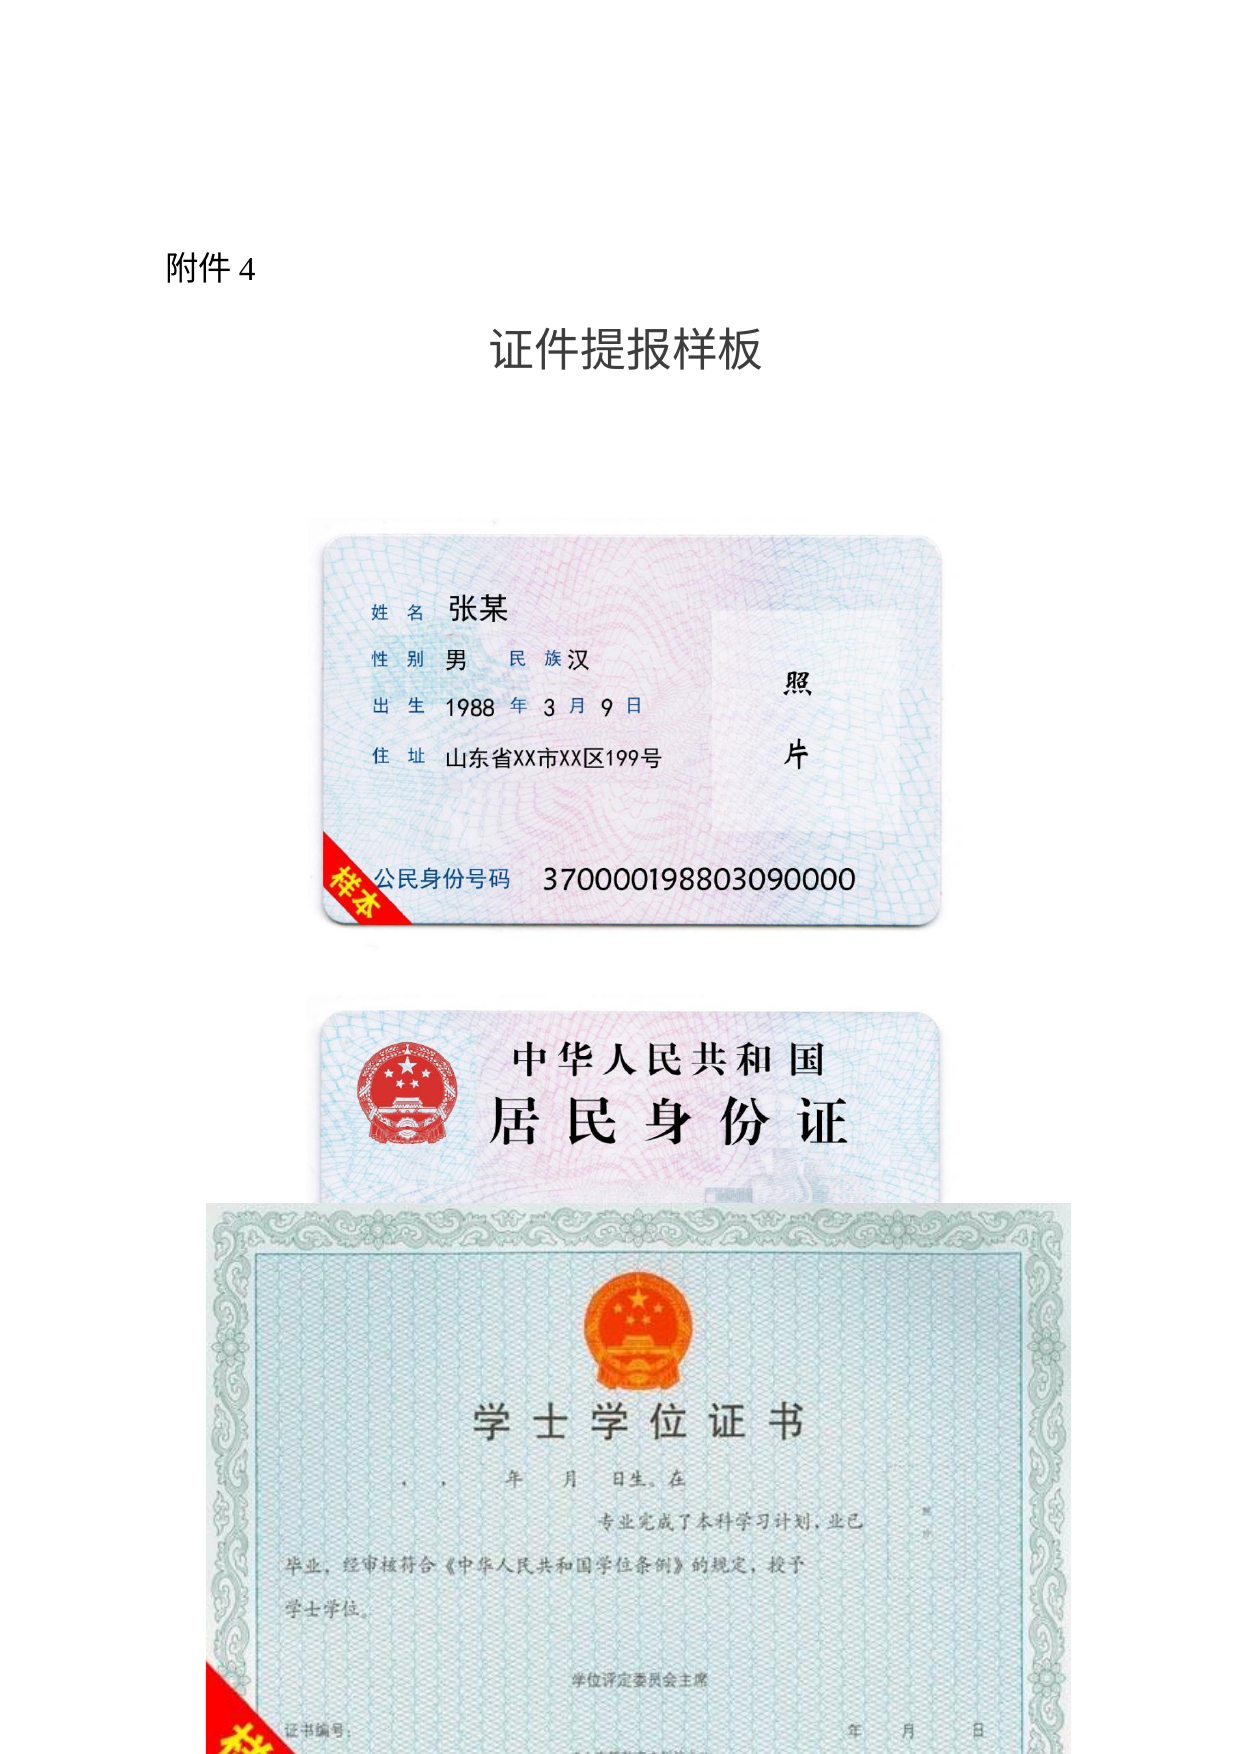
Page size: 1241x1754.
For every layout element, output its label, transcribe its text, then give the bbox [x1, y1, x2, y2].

picture [205, 468, 1072, 1754]
list 附件4 [165, 233, 1087, 298]
text 证件提报样板 [165, 298, 1087, 395]
